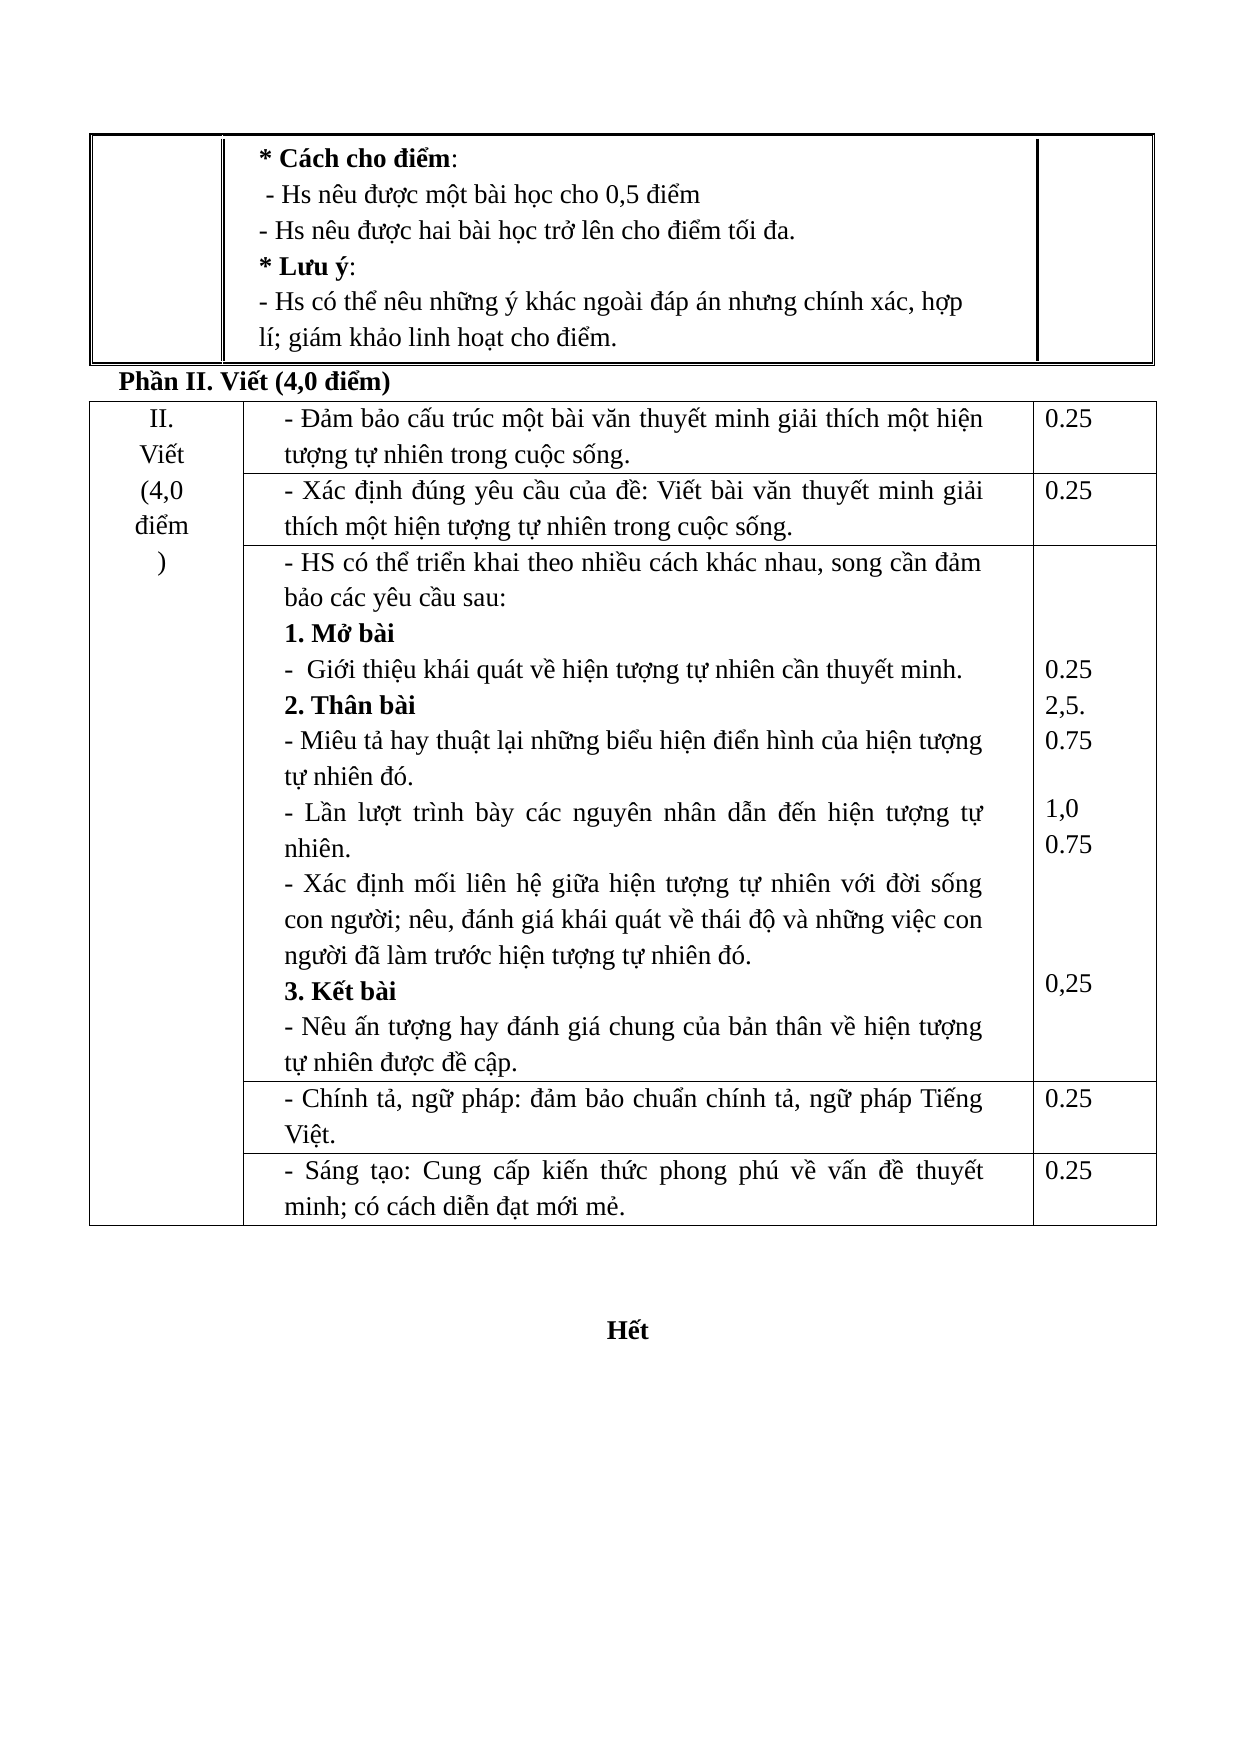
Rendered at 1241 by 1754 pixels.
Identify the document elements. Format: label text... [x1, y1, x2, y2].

table_cell 0.25 [1034, 474, 1156, 545]
text Hết [118, 1314, 1137, 1345]
table_cell 1,0 [1037, 136, 1152, 362]
table_cell 0.25 [1034, 1154, 1156, 1224]
table_cell - Chính tả, ngữ pháp: đảm bảo chuẩn chính tả, ngữ pháp Tiếng Việt. [244, 1082, 1033, 1153]
table_header 0.25 [1034, 402, 1156, 473]
table_header - Đảm bảo cấu trúc một bài văn thuyết minh giải thích một hiện tượng tự nhiên trong cuộc sống. [244, 402, 1033, 473]
table_cell - Xác định đúng yêu cầu của đề: Viết bài văn thuyết minh giải thích một hiện tượng tự nhiên trong cuộc sống. [244, 474, 1033, 545]
table_cell 0.25 [1034, 1082, 1156, 1153]
table_cell 0.25 2,5. 0.75 1,0 0.75 0,25 [1034, 546, 1156, 1081]
table_cell - HS có thể triển khai theo nhiều cách khác nhau, song cần đảm bảo các yêu cầu sau: 1. Mở bài - Giới thiệu khái quát về hiện tượng tự nhiên cần thuyết minh. 2. Thân bài - Miêu tả hay thuật lại những biểu hiện điển hình của hiện tượng tự nhiên đó. - Lần lượt trình bày các nguyên nhân dẫn đến hiện tượng tự nhiên. - Xác định mối liên hệ giữa hiện tượng tự nhiên với đời sống con người; nêu, đánh giá khái quát về thái độ và những việc con người đã làm trước hiện tượng tự nhiên đó. 3. Kết bài - Nêu ấn tượng hay đánh giá chung của bản thân về hiện tượng tự nhiên được đề cập. [244, 546, 1033, 1081]
table_cell - Sáng tạo: Cung cấp kiến thức phong phú về vấn đề thuyết minh; có cách diễn đạt mới mẻ. [244, 1154, 1033, 1224]
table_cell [223, 136, 1037, 362]
table_header II. Viết (4,0 điểm) [90, 402, 243, 1224]
table_cell 10 [93, 135, 223, 362]
text Phần II. Viết (4,0 điểm) [118, 366, 1137, 397]
